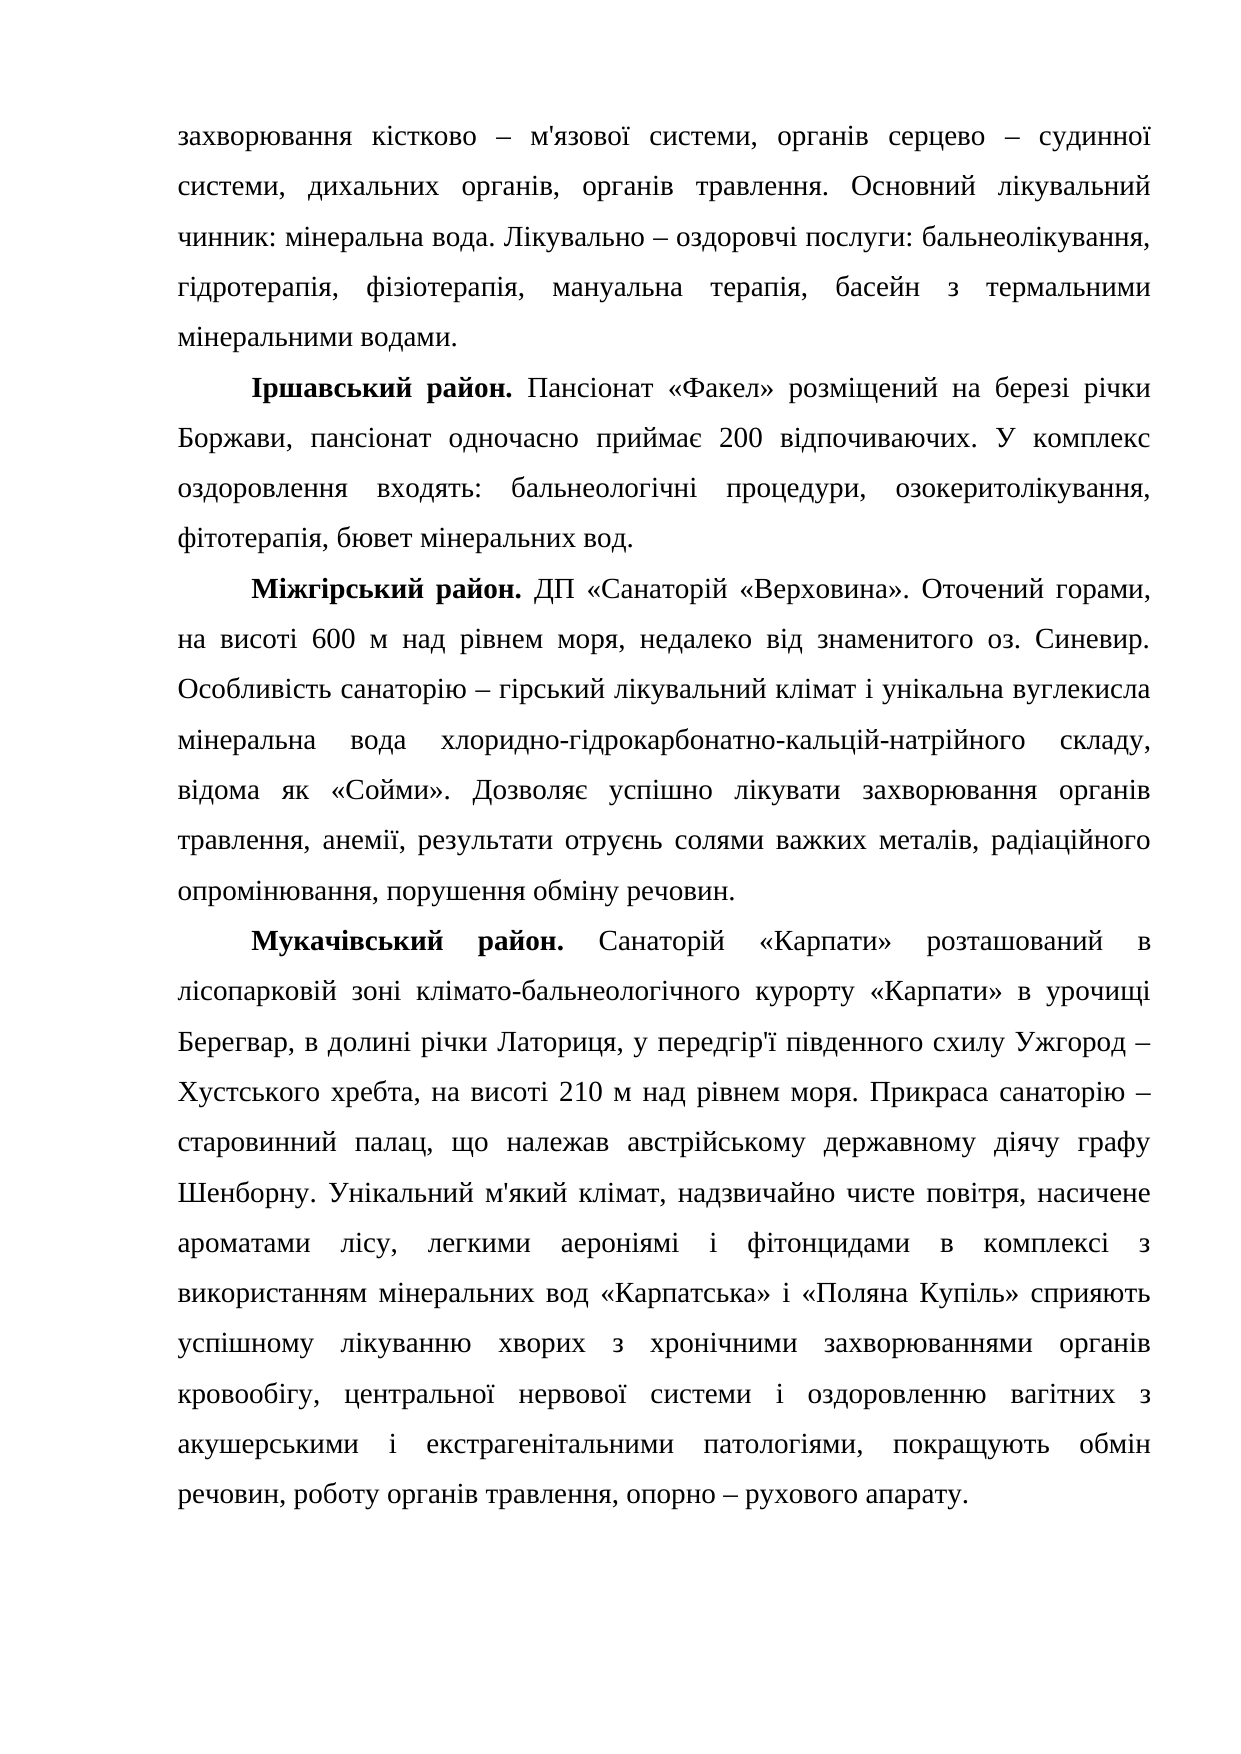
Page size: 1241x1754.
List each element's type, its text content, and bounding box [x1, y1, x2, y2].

text Мукачівський район. Санаторій «Карпати» розташований в лісопарковій зоні клімато-бальнеологічного курорту «Карпати» в урочищі Берегвар, в долині річки Латориця, у передгір'ї південного схилу Ужгород – Хустського хребта, на висоті над рівнем моря. Прикраса санаторію – старовинний палац, що належав австрійському державному діячу графу Шенборну. Унікальний м'який клімат, надзвичайно чисте повітря, насичене ароматами лісу, легкими аероніямі і фітонцидами в комплексі з використанням мінеральних вод «Карпатська» і «Поляна Купіль» сприяють успішному лікуванню хворих з хронічними захворюваннями органів кровообігу, центральної нервової системи і оздоровленню вагітних з акушерськими і екстрагенітальними патологіями, покращують обмін речовин, роботу органів травлення, опорно – рухового апарату. [177, 923, 1152, 1510]
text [177, 118, 1152, 353]
text Іршавський район. Пансіонат «Факел» розміщений на березі річки Боржави, пансіонат одночасно приймає 200 відпочиваючих. У комплекс оздоровлення входять: бальнеологічні процедури, озокеритолікування, фітотерапія, бювет мінеральних вод. [177, 370, 1152, 554]
text Міжгірський район. ДП «Санаторій «Верховина». Оточений горами, на висоті над рівнем моря, недалеко від знаменитого оз. Синевир. Особливість санаторію – гірський лікувальний клімат і унікальна вуглекисла мінеральна вода хлоридно-гідрокарбонатно-кальцій-натрійного складу, відома як «Сойми». Дозволяє успішно лікувати захворювання органів травлення, анемії, результати отруєнь солями важких металів, радіаційного опромінювання, порушення обміну речовин. [177, 571, 1152, 906]
